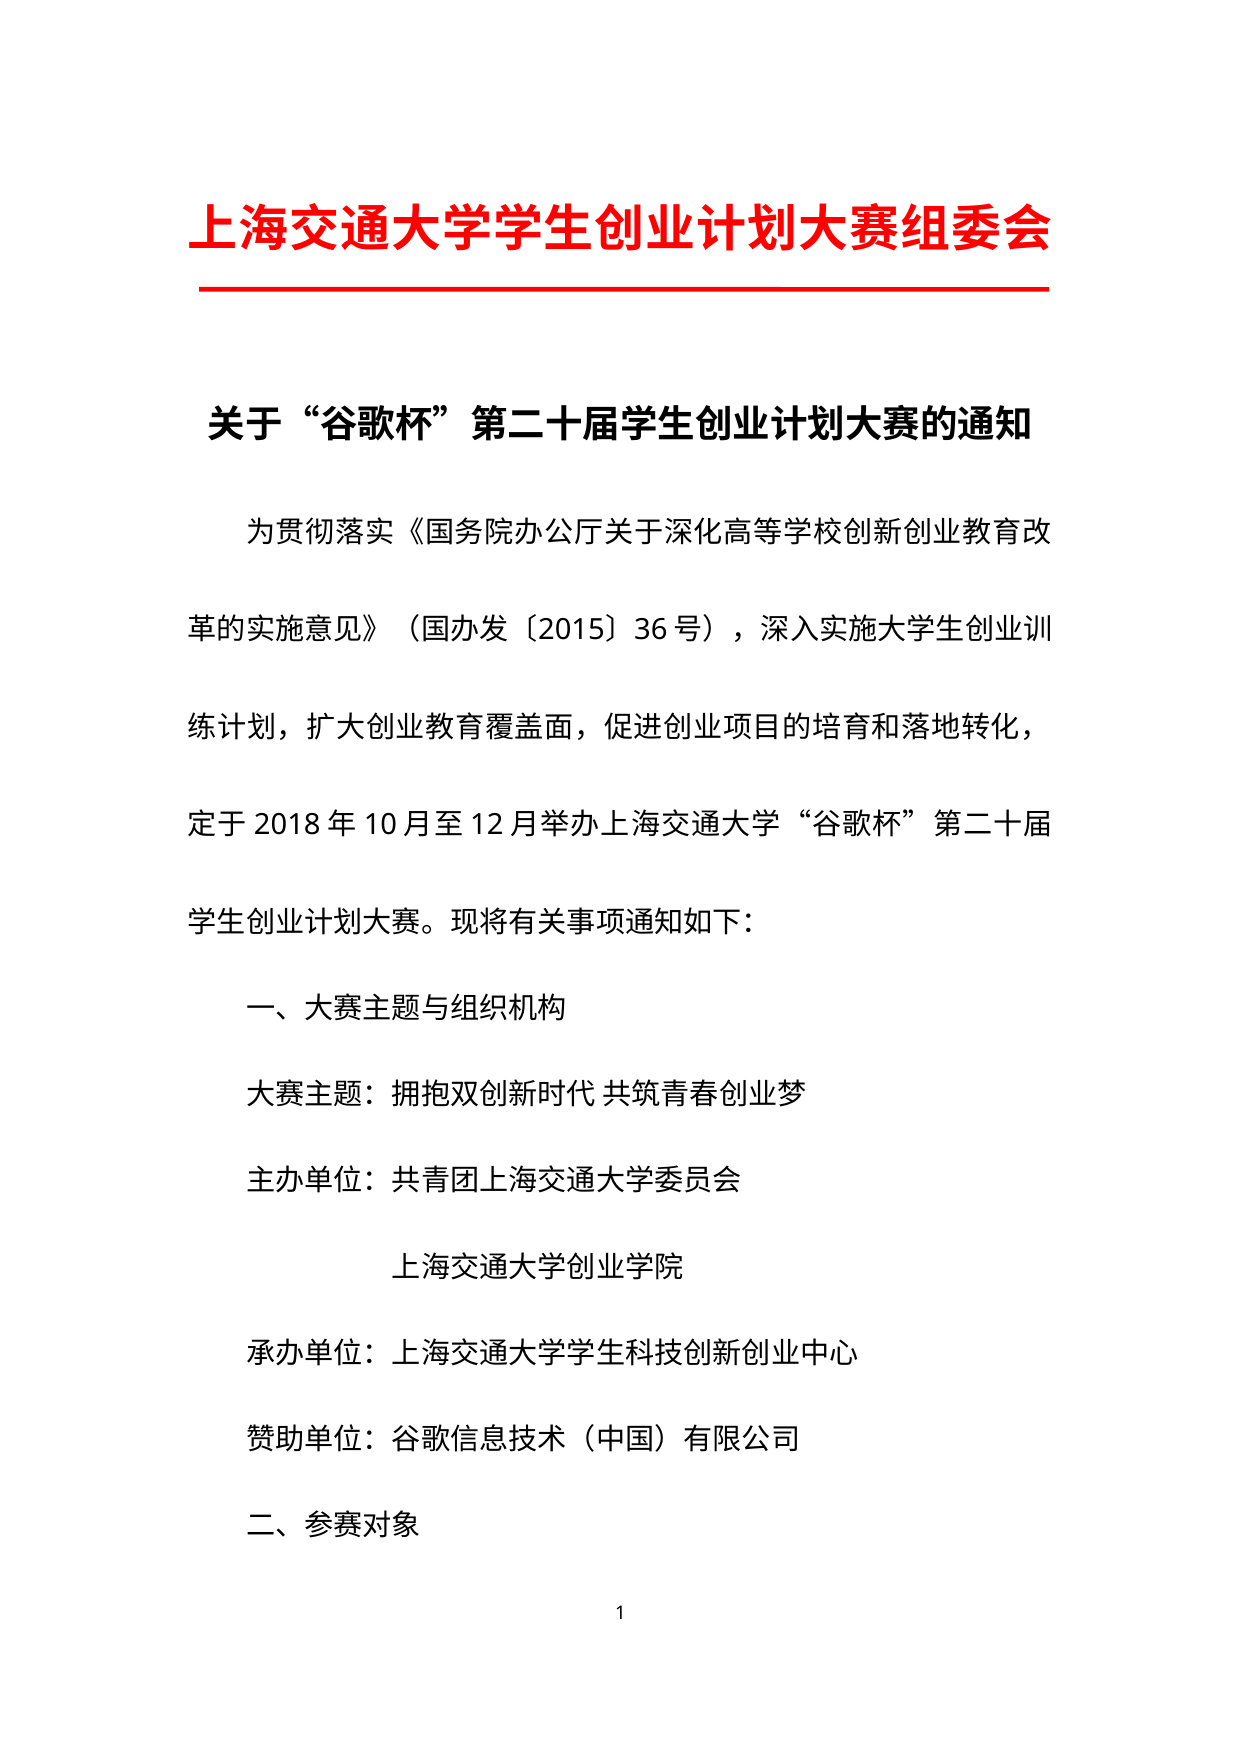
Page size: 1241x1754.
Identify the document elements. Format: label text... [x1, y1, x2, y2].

text 关于“谷歌杯”第二十届学生创业计划大赛的通知 [187, 389, 1053, 454]
text 大赛主题：拥抱双创新时代 共筑青春创业梦 [187, 1059, 1053, 1124]
text 为贯彻落实《国务院办公厅关于深化高等学校创新创业教育改革的实施意见》（国办发〔2015〕36号），深入实施大学生创业训练计划，扩大创业教育覆盖面，促进创业项目的培育和落地转化，定于2018年10月至12月举办上海交通大学“谷歌杯”第二十届学生创业计划大赛。现将有关事项通知如下： [187, 497, 1053, 952]
text 上海交通大学创业学院 [187, 1232, 1053, 1297]
text 上海交通大学学生创业计划大赛组委会 [187, 176, 1053, 273]
text 一、大赛主题与组织机构 [187, 973, 1053, 1038]
text 赞助单位：谷歌信息技术（中国）有限公司 [187, 1404, 1053, 1469]
text 二、参赛对象 [187, 1490, 1053, 1555]
text 承办单位：上海交通大学学生科技创新创业中心 [187, 1318, 1053, 1383]
text 主办单位：共青团上海交通大学委员会 [187, 1146, 1053, 1211]
